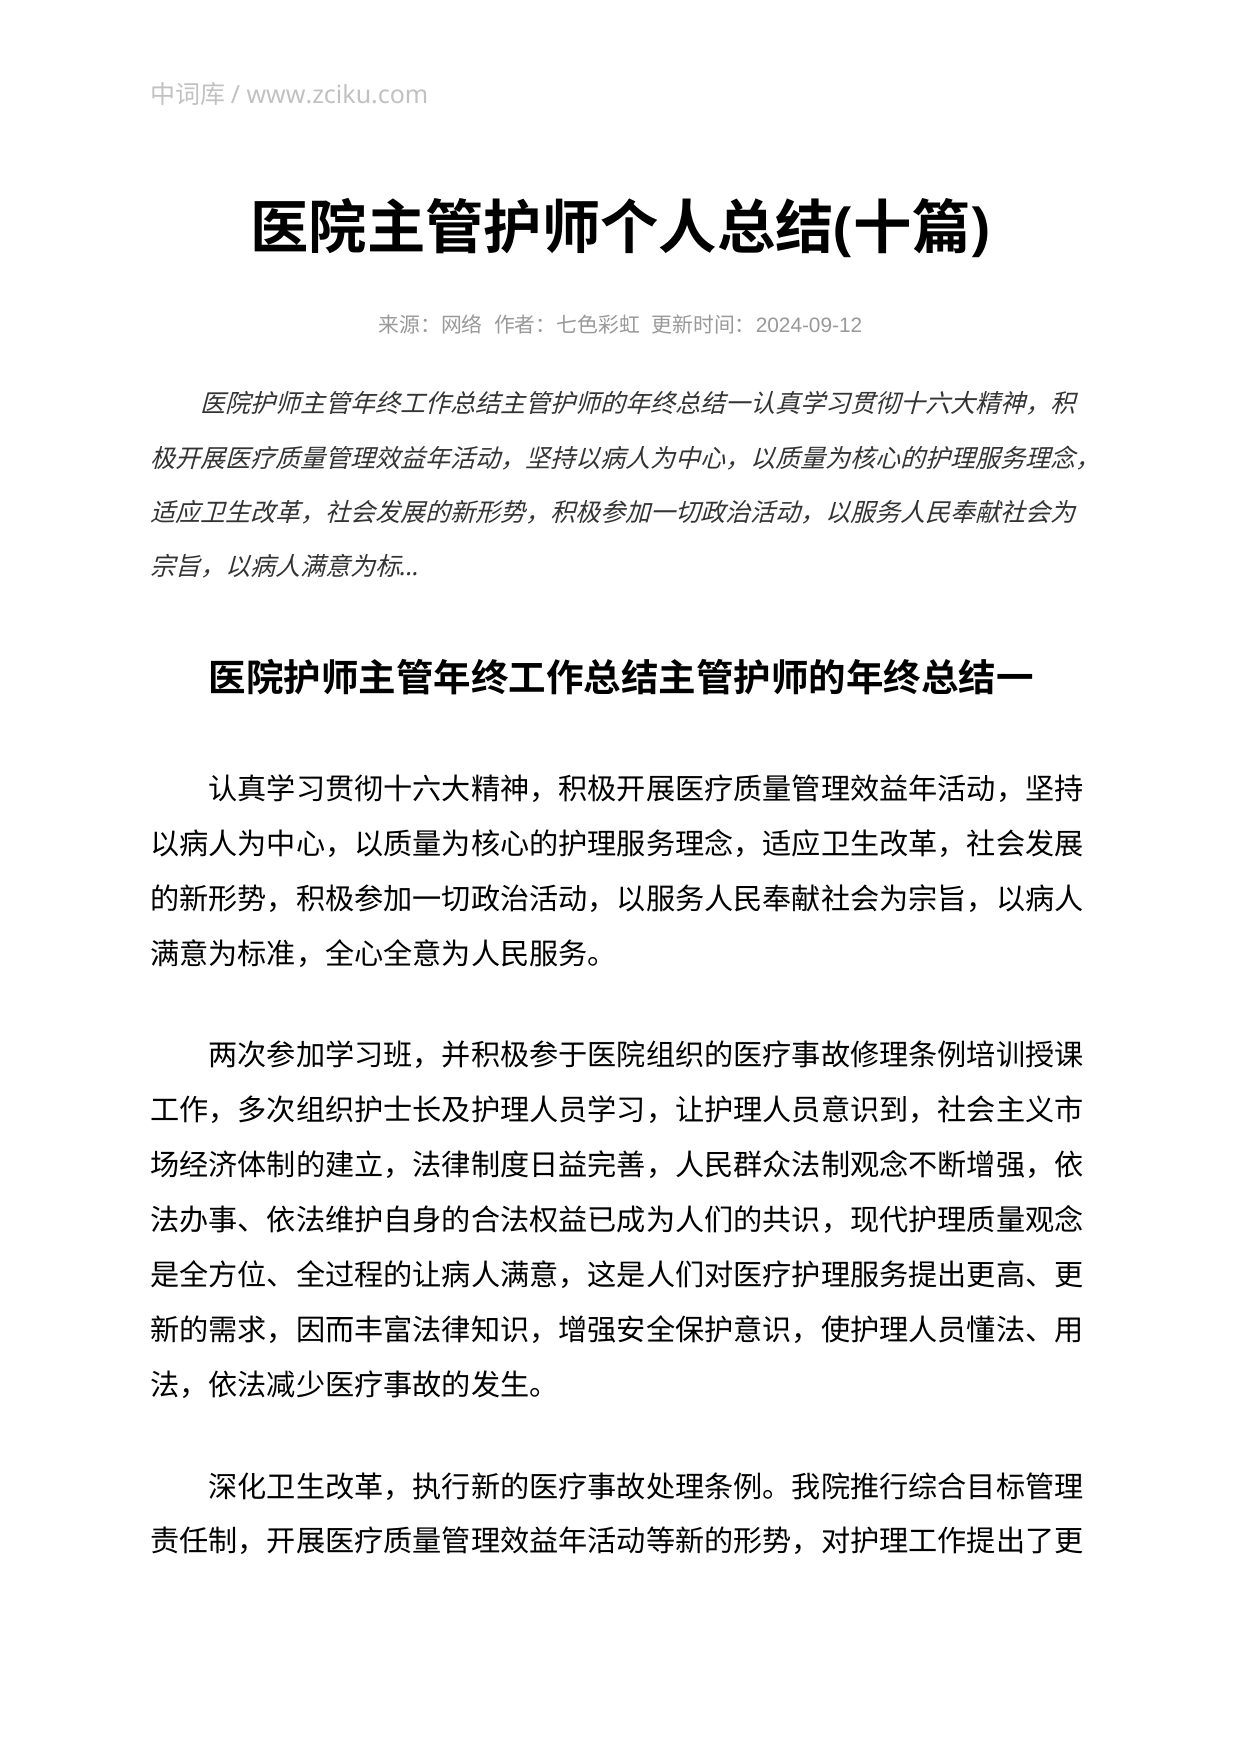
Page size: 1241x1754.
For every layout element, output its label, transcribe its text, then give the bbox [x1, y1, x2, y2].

text 医院护师主管年终工作总结主管护师的年终总结一认真学习贯彻十六大精神，积极开展医疗质量管理效益年活动，坚持以病人为中心，以质量为核心的护理服务理念，适应卫生改革，社会发展的新形势，积极参加一切政治活动，以服务人民奉献社会为宗旨，以病人满意为标... [150, 384, 1090, 583]
text 认真学习贯彻十六大精神，积极开展医疗质量管理效益年活动，坚持以病人为中心，以质量为核心的护理服务理念，适应卫生改革，社会发展的新形势，积极参加一切政治活动，以服务人民奉献社会为宗旨，以病人满意为标准，全心全意为人民服务。 [150, 766, 1090, 972]
text 医院护师主管年终工作总结主管护师的年终总结一 [150, 648, 1090, 702]
subtitle 医院主管护师个人总结(十篇) [150, 181, 1090, 266]
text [150, 1463, 1090, 1560]
text 两次参加学习班，并积极参于医院组织的医疗事故修理条例培训授课工作，多次组织护士长及护理人员学习，让护理人员意识到，社会主义市场经济体制的建立，法律制度日益完善，人民群众法制观念不断增强，依法办事、依法维护自身的合法权益已成为人们的共识，现代护理质量观念是全方位、全过程的让病人满意，这是人们对医疗护理服务提出更高、更新的需求，因而丰富法律知识，增强安全保护意识，使护理人员懂法、用法，依法减少医疗事故的发生。 [150, 1032, 1090, 1404]
text 来源：网络 作者：七色彩虹 更新时间：2024-09-12 [150, 313, 1090, 337]
